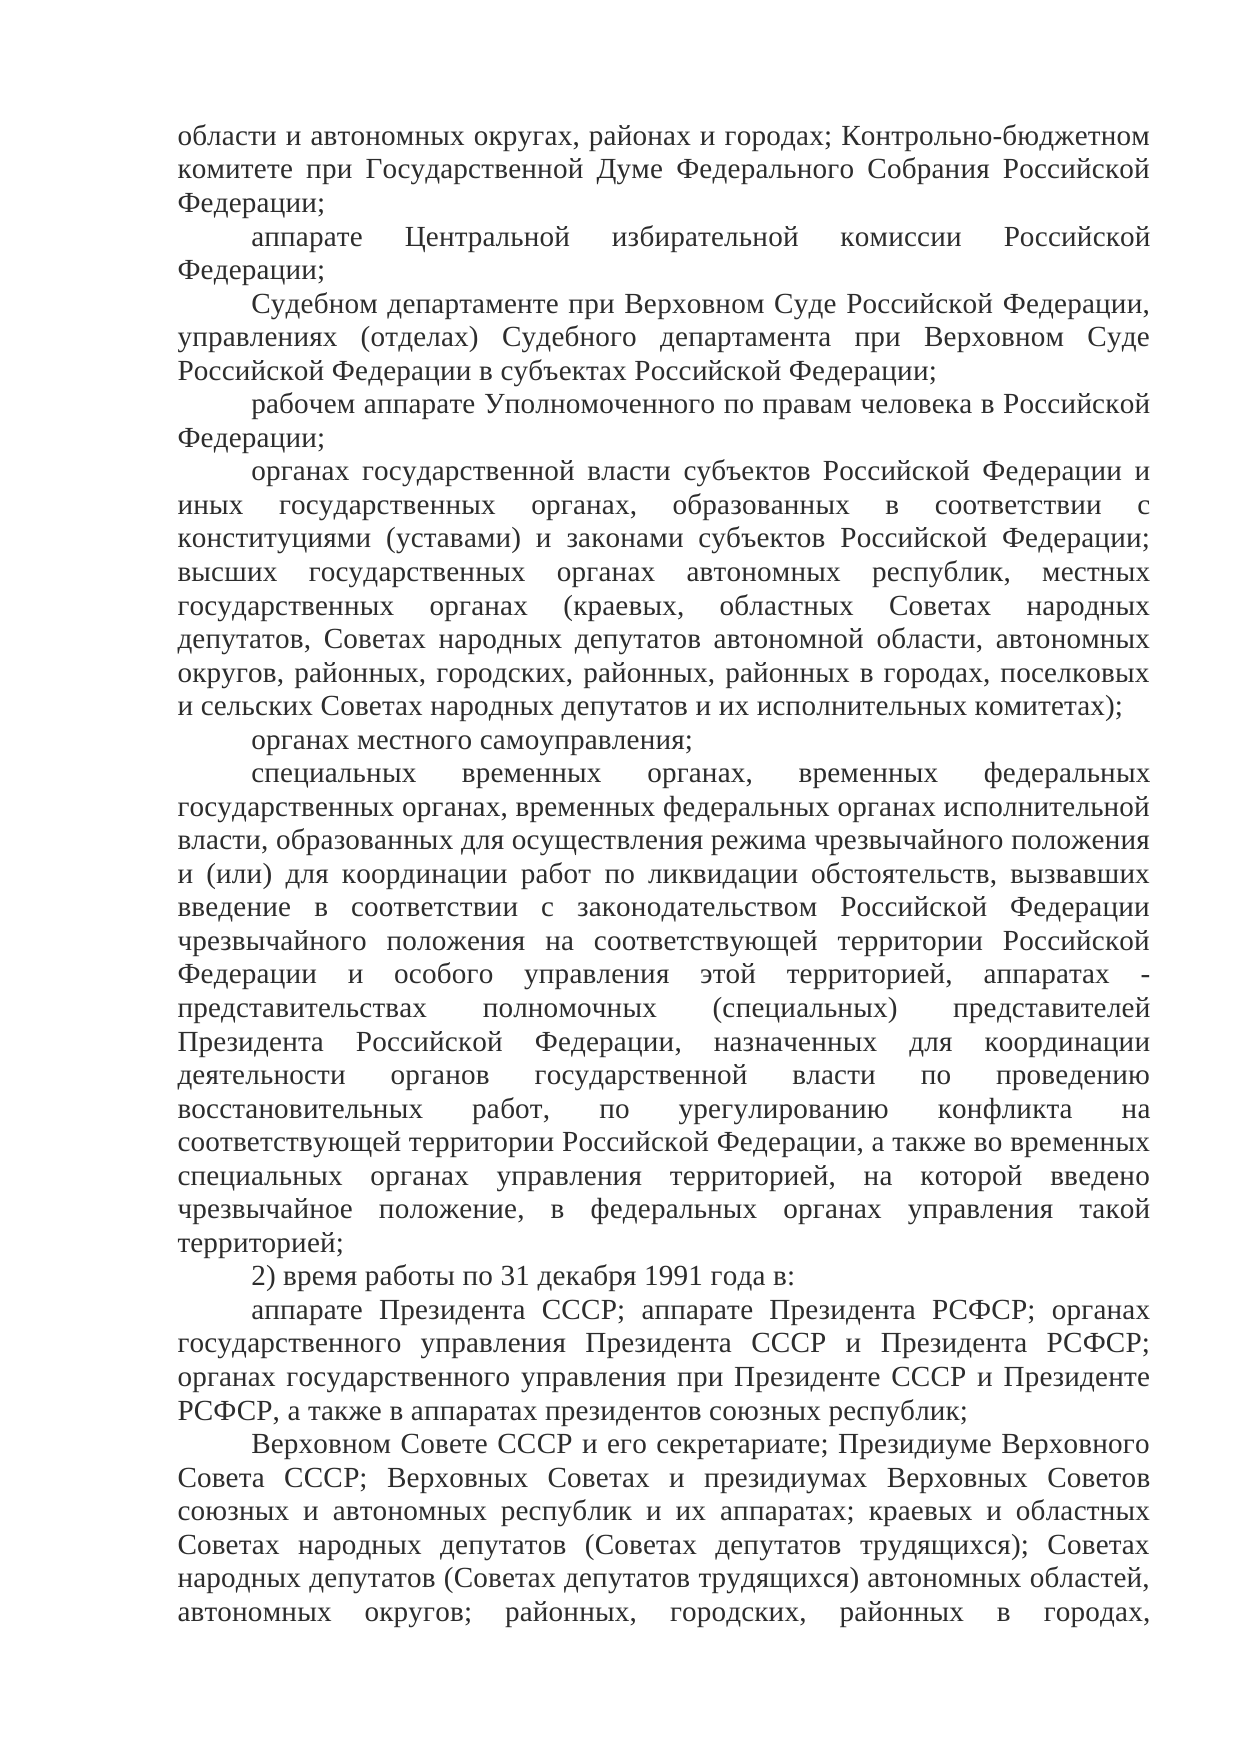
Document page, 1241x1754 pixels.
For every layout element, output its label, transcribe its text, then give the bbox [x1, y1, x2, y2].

text органах государственной власти субъектов Российской Федерации и иных государственных органах, образованных в соответствии с конституциями (уставами) и законами субъектов Российской Федерации; высших государственных органах автономных республик, местных государственных органах (краевых, областных Советах народных депутатов, Советах народных депутатов автономной области, автономных округов, районных, городских, районных, районных в городах, поселковых и сельских Советах народных депутатов и их исполнительных комитетах); [177, 453, 1152, 722]
text рабочем аппарате Уполномоченного по правам человека в Российской Федерации; [177, 386, 1152, 453]
text органах местного самоуправления; [177, 722, 1152, 755]
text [177, 1426, 1152, 1627]
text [177, 118, 1152, 219]
text аппарате Центральной избирательной комиссии Российской Федерации; [177, 219, 1152, 286]
text Судебном департаменте при Верховном Суде Российской Федерации, управлениях (отделах) Судебного департамента при Верховном Суде Российской Федерации в субъектах Российской Федерации; [177, 286, 1152, 386]
text специальных временных органах, временных федеральных государственных органах, временных федеральных органах исполнительной власти, образованных для осуществления режима чрезвычайного положения и (или) для координации работ по ликвидации обстоятельств, вызвавших введение в соответствии с законодательством Российской Федерации чрезвычайного положения на соответствующей территории Российской Федерации и особого управления этой территорией, аппаратах - представительствах полномочных (специальных) представителей Президента Российской Федерации, назначенных для координации деятельности органов государственной власти по проведению восстановительных работ, по урегулированию конфликта на соответствующей территории Российской Федерации, а также во временных специальных органах управления территорией, на которой введено чрезвычайное положение, в федеральных органах управления такой территорией; [177, 755, 1152, 1258]
text 2) время работы по 31 декабря 1991 года в: [177, 1258, 1152, 1292]
text аппарате Президента СССР; аппарате Президента РСФСР; органах государственного управления Президента СССР и Президента РСФСР; органах государственного управления при Президенте СССР и Президенте РСФСР, а также в аппаратах президентов союзных республик; [177, 1292, 1152, 1426]
